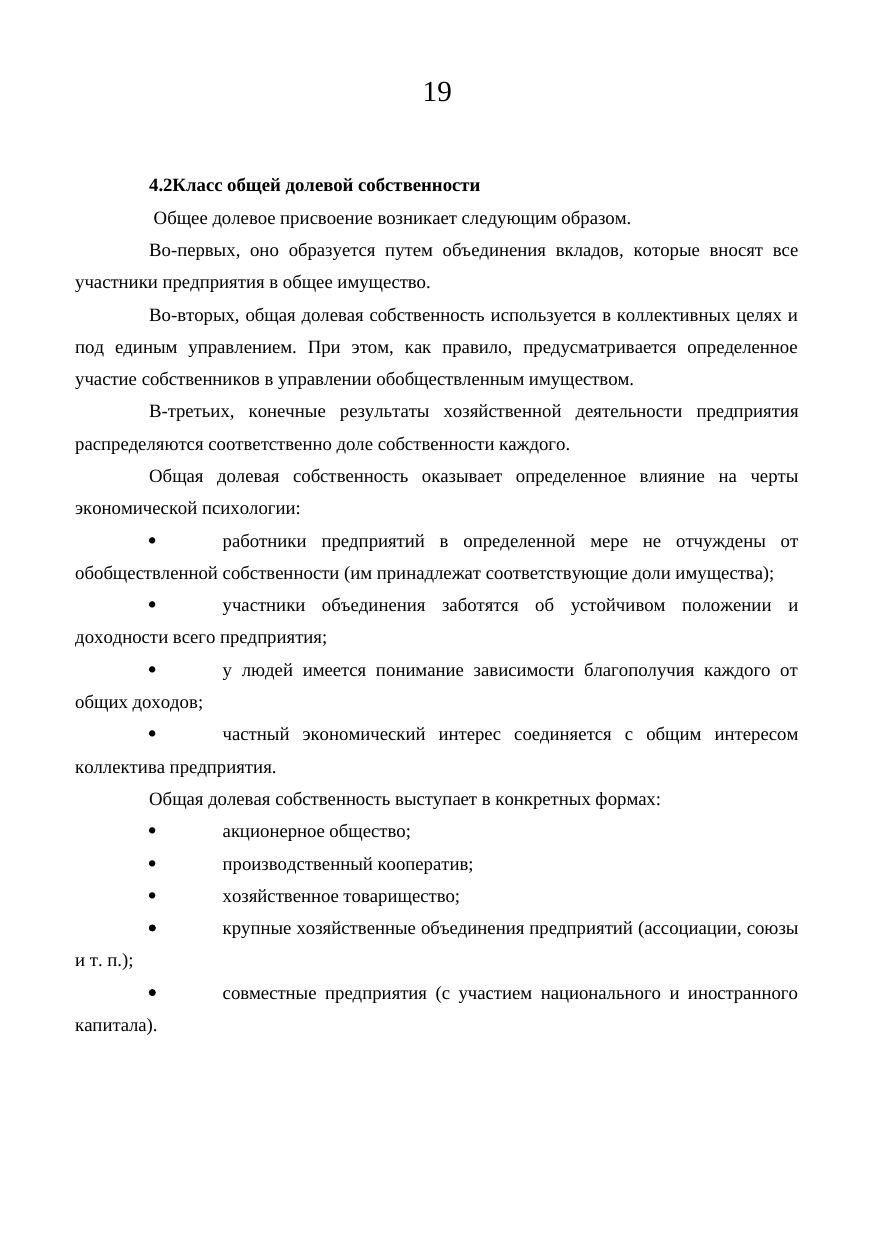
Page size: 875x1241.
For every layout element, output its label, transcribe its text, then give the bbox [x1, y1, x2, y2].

list у людей имеется понимание зависимости благополучия каждого от общих доходов; [75, 659, 799, 712]
list хозяйственное товарищество; [75, 885, 799, 906]
text Общее долевое присвоение возникает следующим образом. [75, 207, 799, 228]
list акционерное общество; [75, 820, 799, 842]
list участники объединения заботятся об устойчивом положении и доходности всего предприятия; [75, 594, 799, 648]
text Общая долевая собственность выступает в конкретных формах: [75, 788, 799, 809]
text Во-первых, оно образуется путем объединения вкладов, которые вносят все участники предприятия в общее имущество. [75, 239, 799, 293]
list частный экономический интерес соединяется с общим интересом коллектива предприятия. [75, 723, 799, 777]
list крупные хозяйственные объединения предприятий (ассоциации, союзы и т. п.); [75, 917, 799, 971]
text В-третьих, конечные результаты хозяйственной деятельности предприятия распределяются соответственно доле собственности каждого. [75, 400, 799, 454]
list совместные предприятия (с участием национального и иностранного капитала). [75, 982, 799, 1035]
text Во-вторых, общая долевая собственность используется в коллективных целях и под единым управлением. При этом, как правило, предусматривается определенное участие собственников в управлении обобществленным имуществом. [75, 303, 799, 389]
list работники предприятий в определенной мере не отчуждены от обобществленной собственности (им принадлежат соответствующие доли имущества); [75, 529, 799, 583]
subtitle 4.2Класс общей долевой собственности [75, 174, 799, 196]
list производственный кооператив; [75, 852, 799, 874]
text Общая долевая собственность оказывает определенное влияние на черты экономической психологии: [75, 465, 799, 519]
